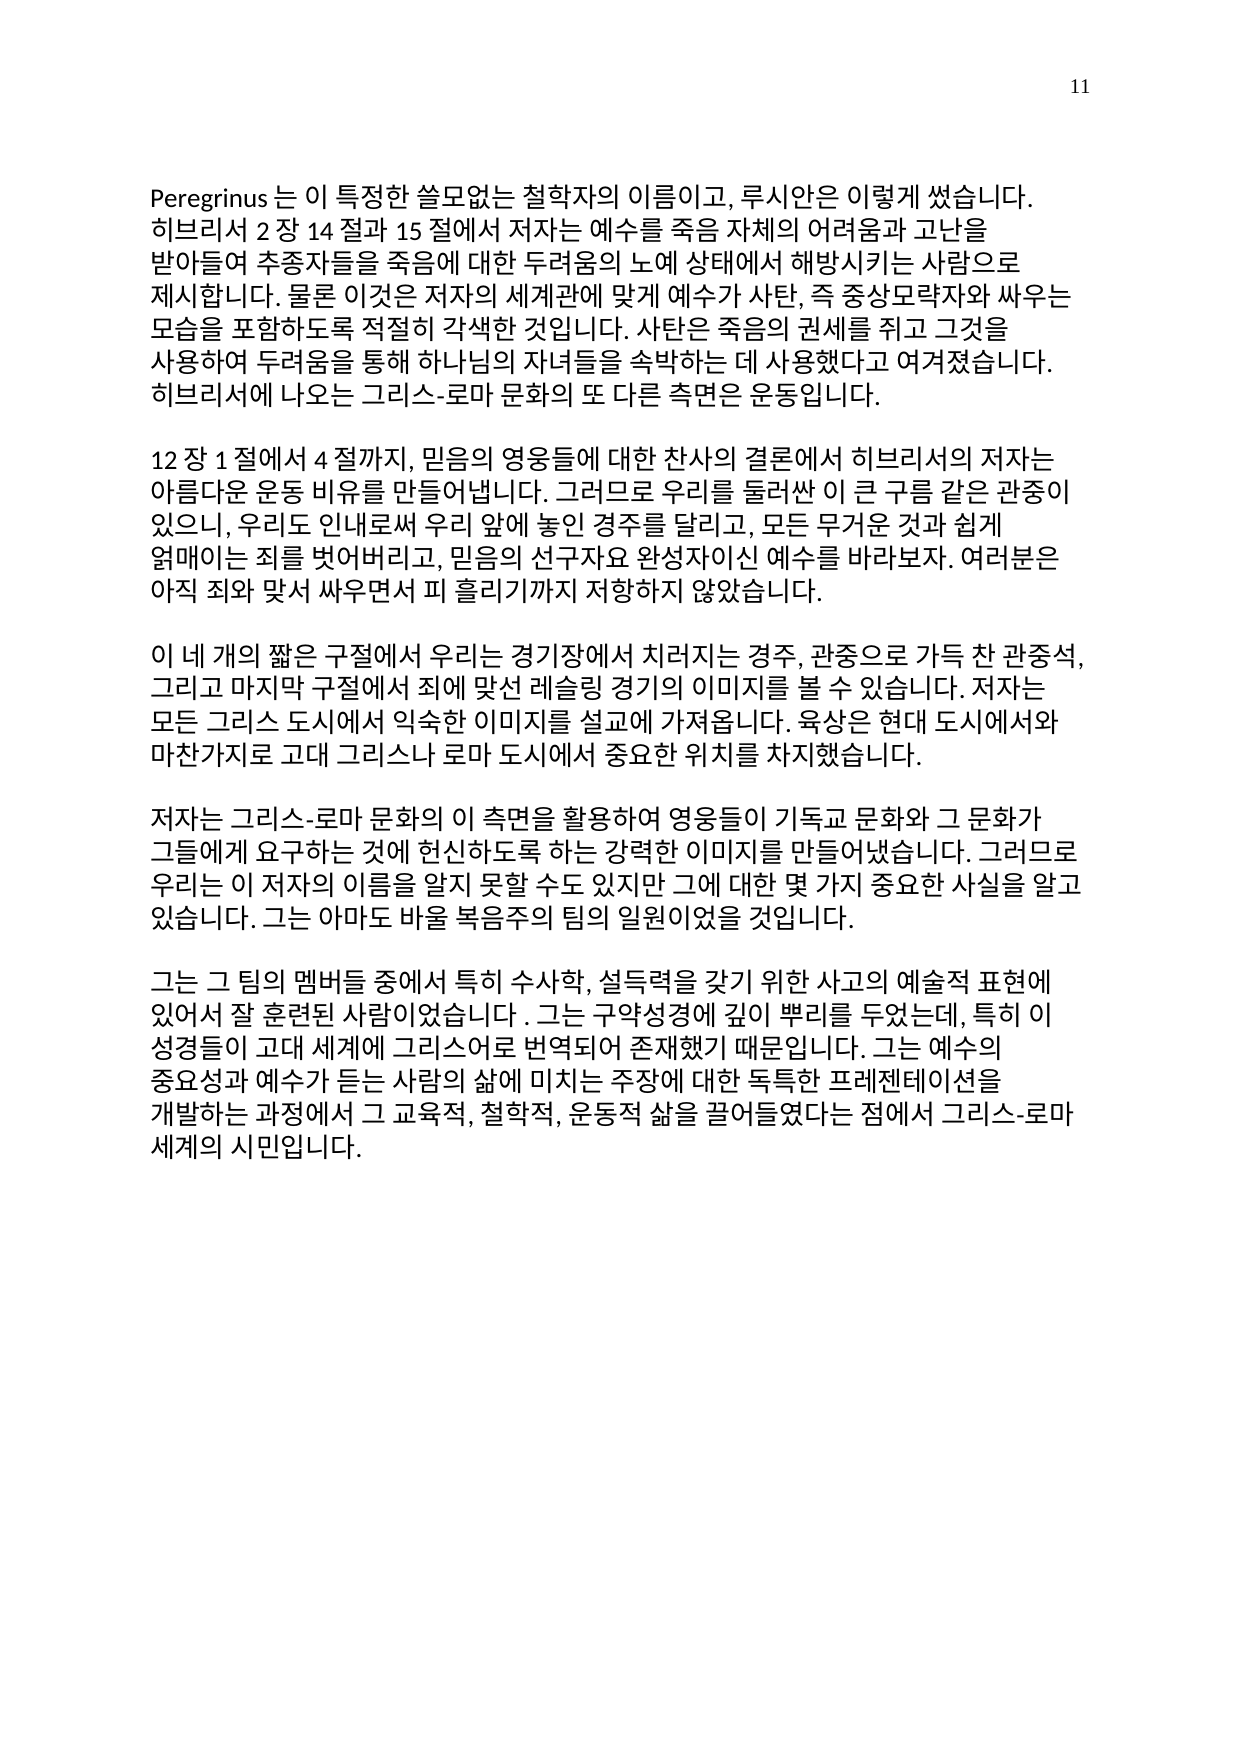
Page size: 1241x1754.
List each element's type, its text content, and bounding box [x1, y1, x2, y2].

text 이 네 개의 짧은 구절에서 우리는 경기장에서 치러지는 경주, 관중으로 가득 찬 관중석, 그리고 마지막 구절에서 죄에 맞선 레슬링 경기의 이미지를 볼 수 있습니다. 저자는 모든 그리스 도시에서 익숙한 이미지를 설교에 가져옵니다. 육상은 현대 도시에서와 마찬가지로 고대 그리스나 로마 도시에서 중요한 위치를 차지했습니다. [150, 640, 1090, 772]
text 그는 그 팀의 멤버들 중에서 특히 수사학, 설득력을 갖기 위한 사고의 예술적 표현에 있어서 잘 훈련된 사람이었습니다 . 그는 구약성경에 깊이 뿌리를 두었는데, 특히 이 성경들이 고대 세계에 그리스어로 번역되어 존재했기 때문입니다. 그는 예수의 중요성과 예수가 듣는 사람의 삶에 미치는 주장에 대한 독특한 프레젠테이션을 개발하는 과정에서 그 교육적, 철학적, 운동적 삶을 끌어들였다는 점에서 그리스-로마 세계의 시민입니다. [150, 966, 1090, 1164]
text 12장 1절에서 4절까지, 믿음의 영웅들에 대한 찬사의 결론에서 히브리서의 저자는 아름다운 운동 비유를 만들어냅니다. 그러므로 우리를 둘러싼 이 큰 구름 같은 관중이 있으니, 우리도 인내로써 우리 앞에 놓인 경주를 달리고, 모든 무거운 것과 쉽게 얽매이는 죄를 벗어버리고, 믿음의 선구자요 완성자이신 예수를 바라보자. 여러분은 아직 죄와 맞서 싸우면서 피 흘리기까지 저항하지 않았습니다. [150, 443, 1090, 608]
text Peregrinus는 이 특정한 쓸모없는 철학자의 이름이고, 루시안은 이렇게 썼습니다. 히브리서 2장 14절과 15절에서 저자는 예수를 죽음 자체의 어려움과 고난을 받아들여 추종자들을 죽음에 대한 두려움의 노예 상태에서 해방시키는 사람으로 제시합니다. 물론 이것은 저자의 세계관에 맞게 예수가 사탄, 즉 중상모략자와 싸우는 모습을 포함하도록 적절히 각색한 것입니다. 사탄은 죽음의 권세를 쥐고 그것을 사용하여 두려움을 통해 하나님의 자녀들을 속박하는 데 사용했다고 여겨졌습니다. 히브리서에 나오는 그리스-로마 문화의 또 다른 측면은 운동입니다. [150, 181, 1090, 412]
text 저자는 그리스-로마 문화의 이 측면을 활용하여 영웅들이 기독교 문화와 그 문화가 그들에게 요구하는 것에 헌신하도록 하는 강력한 이미지를 만들어냈습니다. 그러므로 우리는 이 저자의 이름을 알지 못할 수도 있지만 그에 대한 몇 가지 중요한 사실을 알고 있습니다. 그는 아마도 바울 복음주의 팀의 일원이었을 것입니다. [150, 803, 1090, 935]
